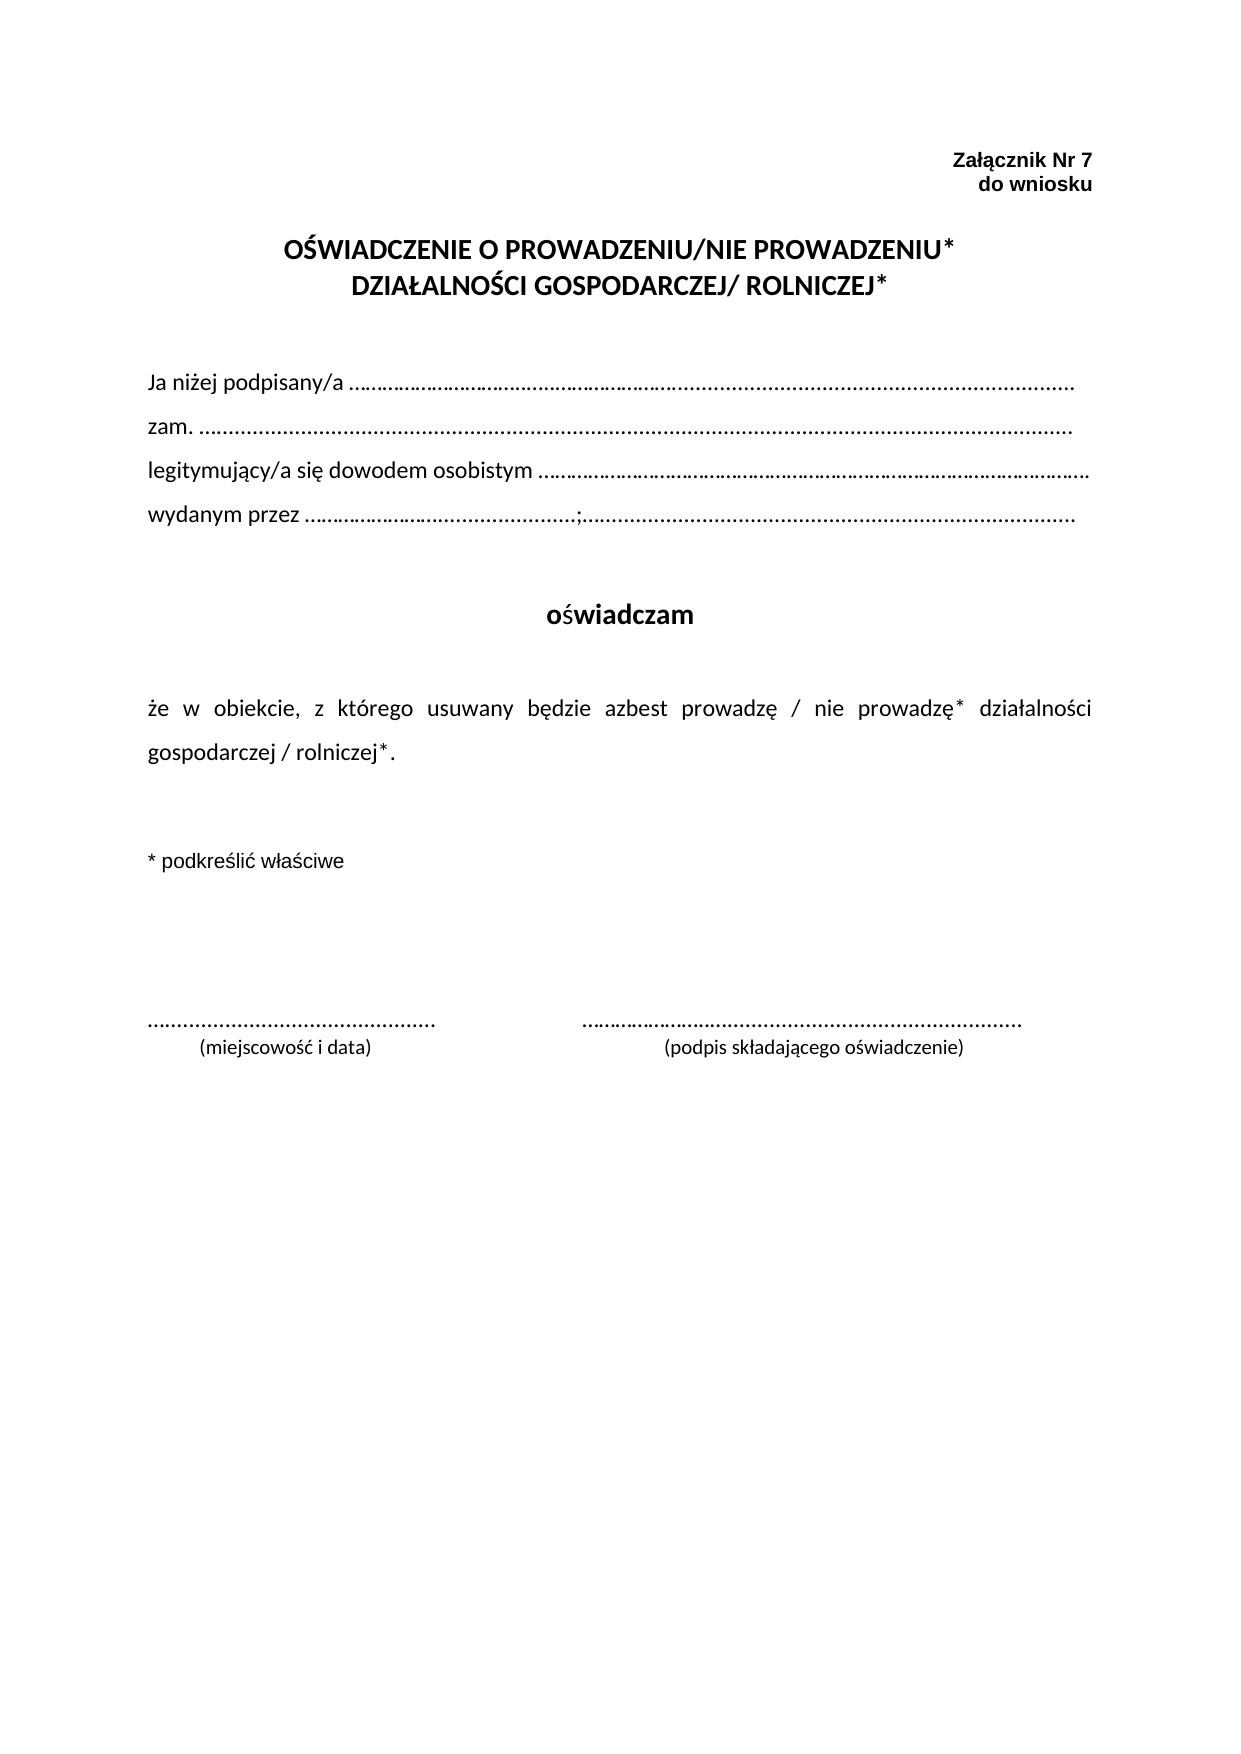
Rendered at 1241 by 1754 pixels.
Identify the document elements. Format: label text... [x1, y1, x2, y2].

text Ja niżej podpisany/a …………………………..…..…………………................................................................... [148, 367, 1093, 397]
text DZIAŁALNOŚCI GOSPODARCZEJ/ ROLNICZEJ* [148, 267, 1093, 302]
text oświadczam [148, 596, 1093, 632]
text * podkreślić właściwe [148, 849, 1093, 873]
text do wniosku [148, 172, 1093, 196]
text Załącznik Nr 7 [148, 148, 1093, 172]
text zam. ….............................................................................................................................................. [148, 411, 1093, 440]
text że w obiekcie, z którego usuwany będzie azbest prowadzę / nie prowadzę* działalności gospodarczej / rolniczej*. [148, 693, 1093, 767]
text wydanym przez …………………….......................;…............................................................................... [148, 499, 1093, 528]
text legitymujący/a się dowodem osobistym ………………………………………………………………………………………. [148, 455, 1093, 484]
text (miejscowość i data) (podpis składającego oświadczenie) [148, 1034, 1093, 1059]
text OŚWIADCZENIE O PROWADZENIU/NIE PROWADZENIU* [148, 231, 1093, 267]
text …............................................. …………………..…................................................. [148, 1004, 1093, 1034]
